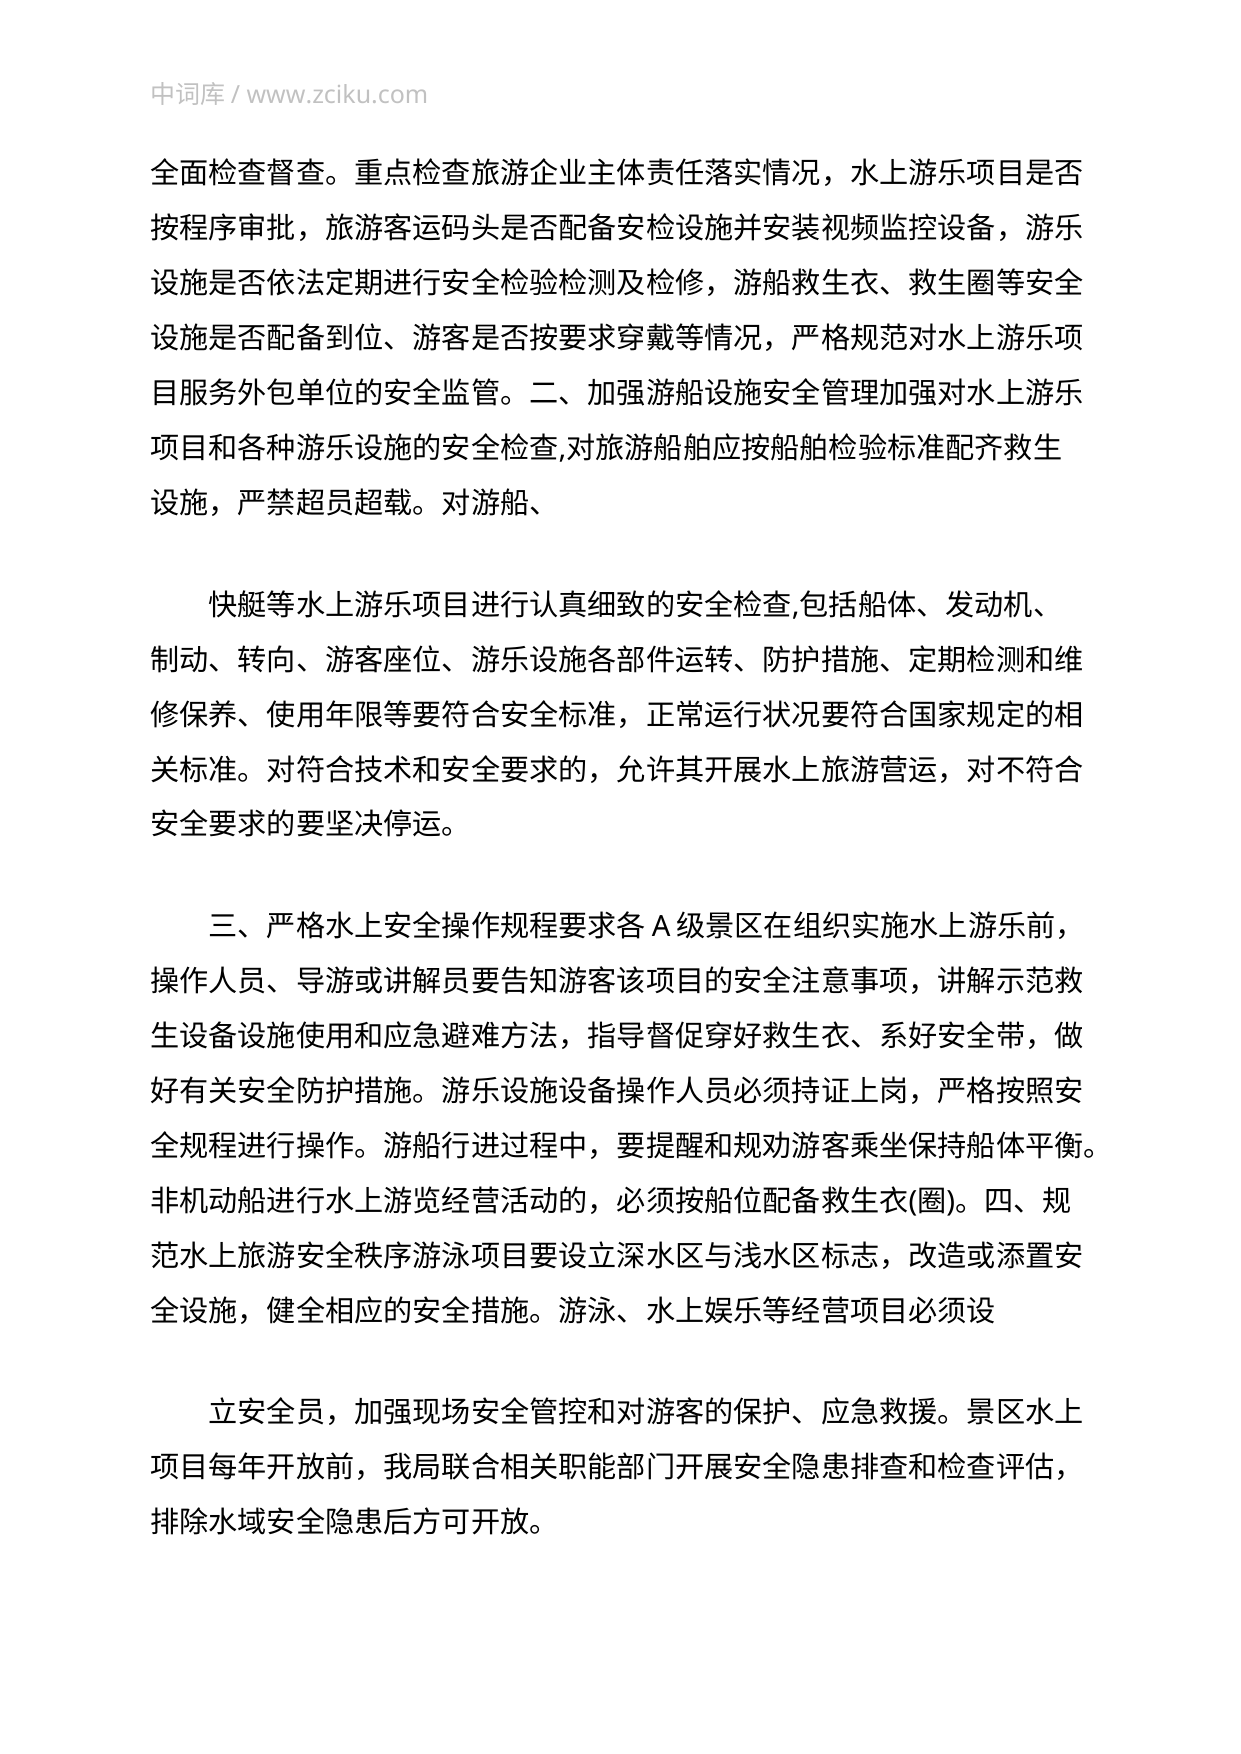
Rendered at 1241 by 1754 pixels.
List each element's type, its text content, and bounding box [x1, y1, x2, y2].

text 快艇等水上游乐项目进行认真细致的安全检查,包括船体、发动机、制动、转向、游客座位、游乐设施各部件运转、防护措施、定期检测和维修保养、使用年限等要符合安全标准，正常运行状况要符合国家规定的相关标准。对符合技术和安全要求的，允许其开展水上旅游营运，对不符合安全要求的要坚决停运。 [150, 581, 1090, 843]
text 立安全员，加强现场安全管控和对游客的保护、应急救援。景区水上项目每年开放前，我局联合相关职能部门开展安全隐患排查和检查评估，排除水域安全隐患后方可开放。 [150, 1389, 1090, 1541]
text 三、严格水上安全操作规程要求各A级景区在组织实施水上游乐前，操作人员、导游或讲解员要告知游客该项目的安全注意事项，讲解示范救生设备设施使用和应急避难方法，指导督促穿好救生衣、系好安全带，做好有关安全防护措施。游乐设施设备操作人员必须持证上岗，严格按照安全规程进行操作。游船行进过程中，要提醒和规劝游客乘坐保持船体平衡。非机动船进行水上游览经营活动的，必须按船位配备救生衣(圈)。四、规范水上旅游安全秩序游泳项目要设立深水区与浅水区标志，改造或添置安全设施，健全相应的安全措施。游泳、水上娱乐等经营项目必须设 [150, 903, 1090, 1329]
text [150, 150, 1090, 522]
